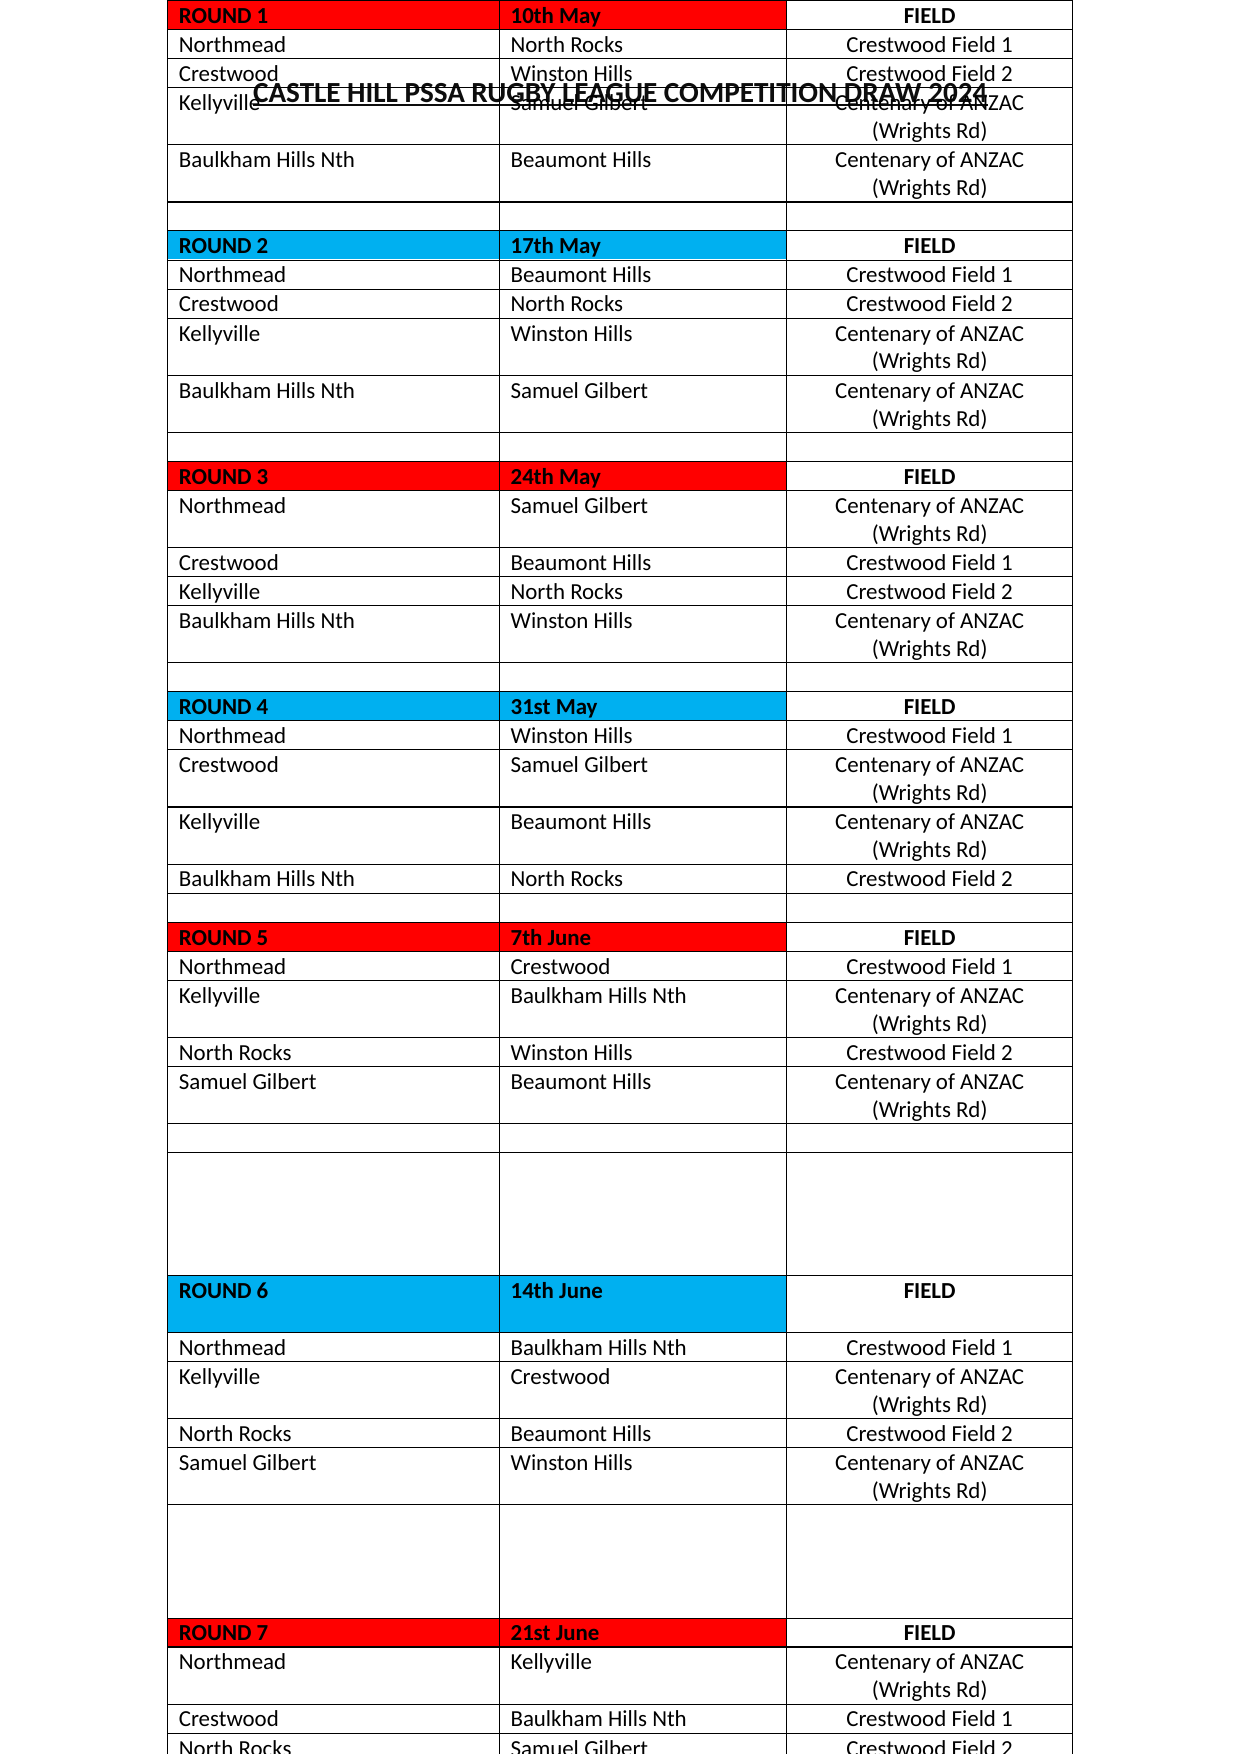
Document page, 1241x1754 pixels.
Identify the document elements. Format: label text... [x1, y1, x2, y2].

table_cell North Rocks [500, 577, 786, 605]
table_cell 21st June [500, 1619, 786, 1646]
table_cell [500, 1505, 786, 1617]
table_cell Beaumont Hills [500, 1419, 786, 1447]
table_cell [168, 894, 499, 922]
table_cell Centenary of ANZAC (Wrights Rd) [787, 1067, 1072, 1123]
table_cell Crestwood Field 2 [787, 577, 1072, 605]
table_cell [500, 1153, 786, 1275]
table_cell Crestwood [168, 290, 499, 318]
table_header ROUND 1 [168, 1, 499, 29]
table_cell Crestwood Field 2 [787, 1734, 1072, 1754]
table_cell ROUND 5 [168, 923, 499, 951]
table_cell ROUND 2 [168, 231, 499, 259]
table_cell Northmead [168, 30, 499, 58]
table_cell Crestwood Field 2 [787, 290, 1072, 318]
table_cell [787, 203, 1072, 230]
table_cell [500, 894, 786, 922]
table_cell Northmead [168, 952, 499, 980]
table_cell North Rocks [168, 1734, 499, 1754]
table_cell 14th June [500, 1276, 786, 1332]
table_cell Winston Hills [500, 319, 786, 375]
table_cell North Rocks [500, 30, 786, 58]
table_cell 7th June [500, 923, 786, 951]
table_cell FIELD [787, 923, 1072, 951]
table_cell [168, 663, 499, 691]
table_cell FIELD [787, 1276, 1072, 1332]
table_header 10th May [500, 1, 786, 29]
table_cell Centenary of ANZAC (Wrights Rd) [787, 1448, 1072, 1504]
table_cell Samuel Gilbert [168, 1448, 499, 1504]
table_cell Northmead [168, 1333, 499, 1361]
table_cell Samuel Gilbert [500, 1734, 786, 1754]
table_cell Samuel Gilbert [500, 491, 786, 547]
table_cell [787, 433, 1072, 461]
table_cell Samuel Gilbert [168, 1067, 499, 1123]
table_cell [500, 663, 786, 691]
table_cell Crestwood [168, 59, 499, 87]
table_cell ROUND 7 [168, 1619, 499, 1646]
table_cell Kellyville [168, 1362, 499, 1418]
table_cell Winston Hills [500, 59, 786, 87]
table_cell North Rocks [168, 1419, 499, 1447]
table_cell Winston Hills [500, 1038, 786, 1066]
table_header FIELD [787, 1, 1072, 29]
table_cell Beaumont Hills [500, 548, 786, 576]
table_cell Crestwood Field 2 [787, 1419, 1072, 1447]
table_cell Samuel Gilbert [500, 750, 786, 806]
table_cell Baulkham Hills Nth [168, 145, 499, 201]
table_cell [500, 433, 786, 461]
table_cell Baulkham Hills Nth [500, 1333, 786, 1361]
table_cell Northmead [168, 261, 499, 288]
table_cell North Rocks [168, 1038, 499, 1066]
table_cell Centenary of ANZAC (Wrights Rd) [787, 319, 1072, 375]
table_cell Crestwood [500, 1362, 786, 1418]
table_cell [168, 1505, 499, 1617]
table_cell Crestwood [168, 548, 499, 576]
table_cell Winston Hills [500, 606, 786, 662]
table_cell [787, 1505, 1072, 1617]
table_cell Kellyville [168, 577, 499, 605]
table_cell Centenary of ANZAC (Wrights Rd) [787, 606, 1072, 662]
table_cell Northmead [168, 1648, 499, 1703]
table_cell Crestwood [500, 952, 786, 980]
table_cell Baulkham Hills Nth [500, 1705, 786, 1733]
table_cell [787, 1153, 1072, 1275]
table_cell Beaumont Hills [500, 1067, 786, 1123]
table_cell Crestwood Field 1 [787, 1333, 1072, 1361]
table_cell ROUND 6 [168, 1276, 499, 1332]
table_cell Kellyville [168, 808, 499, 863]
table_cell Crestwood Field 1 [787, 261, 1072, 288]
table_cell FIELD [787, 231, 1072, 259]
table_cell [168, 433, 499, 461]
table_cell [787, 663, 1072, 691]
table_cell North Rocks [500, 865, 786, 893]
table_cell Baulkham Hills Nth [168, 376, 499, 432]
table_cell Crestwood Field 1 [787, 952, 1072, 980]
table_cell Centenary of ANZAC (Wrights Rd) [787, 981, 1072, 1037]
table_cell [787, 894, 1072, 922]
table_cell [500, 203, 786, 230]
table_cell [168, 1124, 499, 1152]
table_cell Kellyville [168, 319, 499, 375]
table_cell Centenary of ANZAC (Wrights Rd) [787, 145, 1072, 201]
table_cell Winston Hills [500, 1448, 786, 1504]
table_cell Kellyville [500, 1648, 786, 1703]
table_cell 17th May [500, 231, 786, 259]
table_cell FIELD [787, 1619, 1072, 1646]
table_cell [500, 1124, 786, 1152]
table_cell 31st May [500, 692, 786, 720]
table_cell Kellyville [168, 981, 499, 1037]
table_cell Crestwood Field 1 [787, 721, 1072, 749]
table_cell Baulkham Hills Nth [168, 606, 499, 662]
table_cell FIELD [787, 462, 1072, 490]
table_cell [168, 1153, 499, 1275]
table_cell Crestwood Field 1 [787, 30, 1072, 58]
table_cell Northmead [168, 491, 499, 547]
table_cell FIELD [787, 692, 1072, 720]
table_cell North Rocks [500, 290, 786, 318]
table_cell Crestwood [168, 750, 499, 806]
table_cell Crestwood Field 2 [787, 59, 1072, 87]
table_cell Beaumont Hills [500, 145, 786, 201]
table_cell Crestwood Field 2 [787, 865, 1072, 893]
table_cell [787, 1124, 1072, 1152]
table_cell ROUND 4 [168, 692, 499, 720]
table_cell Crestwood Field 1 [787, 548, 1072, 576]
table_cell Centenary of ANZAC (Wrights Rd) [787, 1362, 1072, 1418]
table_cell Kellyville [168, 88, 499, 144]
table_cell Samuel Gilbert [500, 376, 786, 432]
table_cell Winston Hills [500, 721, 786, 749]
table_cell Baulkham Hills Nth [500, 981, 786, 1037]
table_cell [168, 203, 499, 230]
table_cell Centenary of ANZAC (Wrights Rd) [787, 1648, 1072, 1703]
table_cell Crestwood Field 1 [787, 1705, 1072, 1733]
table_cell Centenary of ANZAC (Wrights Rd) [787, 750, 1072, 806]
table_cell Beaumont Hills [500, 808, 786, 863]
table_cell Crestwood Field 2 [787, 1038, 1072, 1066]
table_cell Centenary of ANZAC (Wrights Rd) [787, 808, 1072, 863]
table_cell Baulkham Hills Nth [168, 865, 499, 893]
table_cell 24th May [500, 462, 786, 490]
table_cell Beaumont Hills [500, 261, 786, 288]
table_cell Centenary of ANZAC (Wrights Rd) [787, 88, 1072, 144]
table_cell ROUND 3 [168, 462, 499, 490]
table_cell Centenary of ANZAC (Wrights Rd) [787, 376, 1072, 432]
table_cell Centenary of ANZAC (Wrights Rd) [787, 491, 1072, 547]
table_cell Crestwood [168, 1705, 499, 1733]
table_cell Northmead [168, 721, 499, 749]
table_cell Samuel Gilbert [500, 88, 786, 144]
